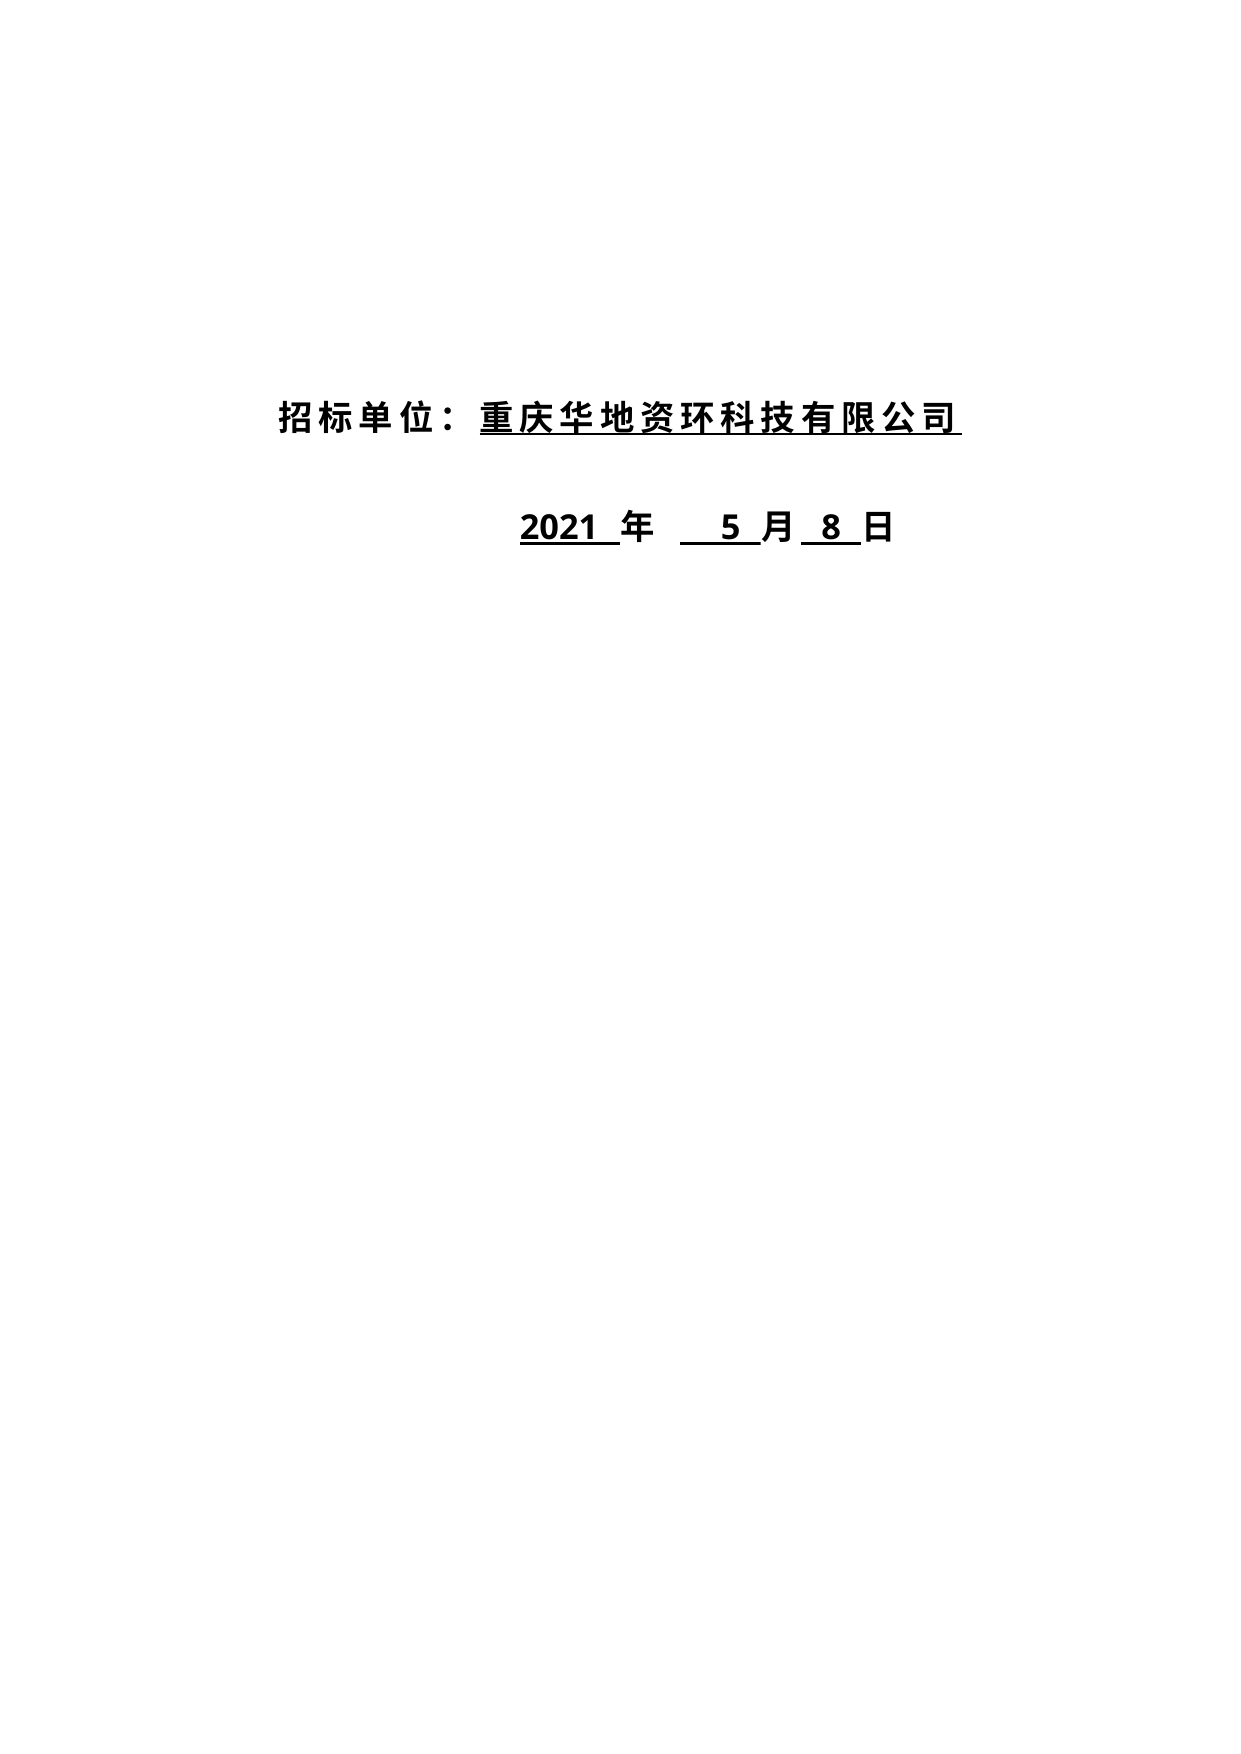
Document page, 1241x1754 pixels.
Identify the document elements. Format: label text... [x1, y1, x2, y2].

text 2021 年 5 月 8 日 [188, 495, 1052, 554]
text 招标单位：重庆华地资环科技有限公司 [188, 385, 1052, 445]
